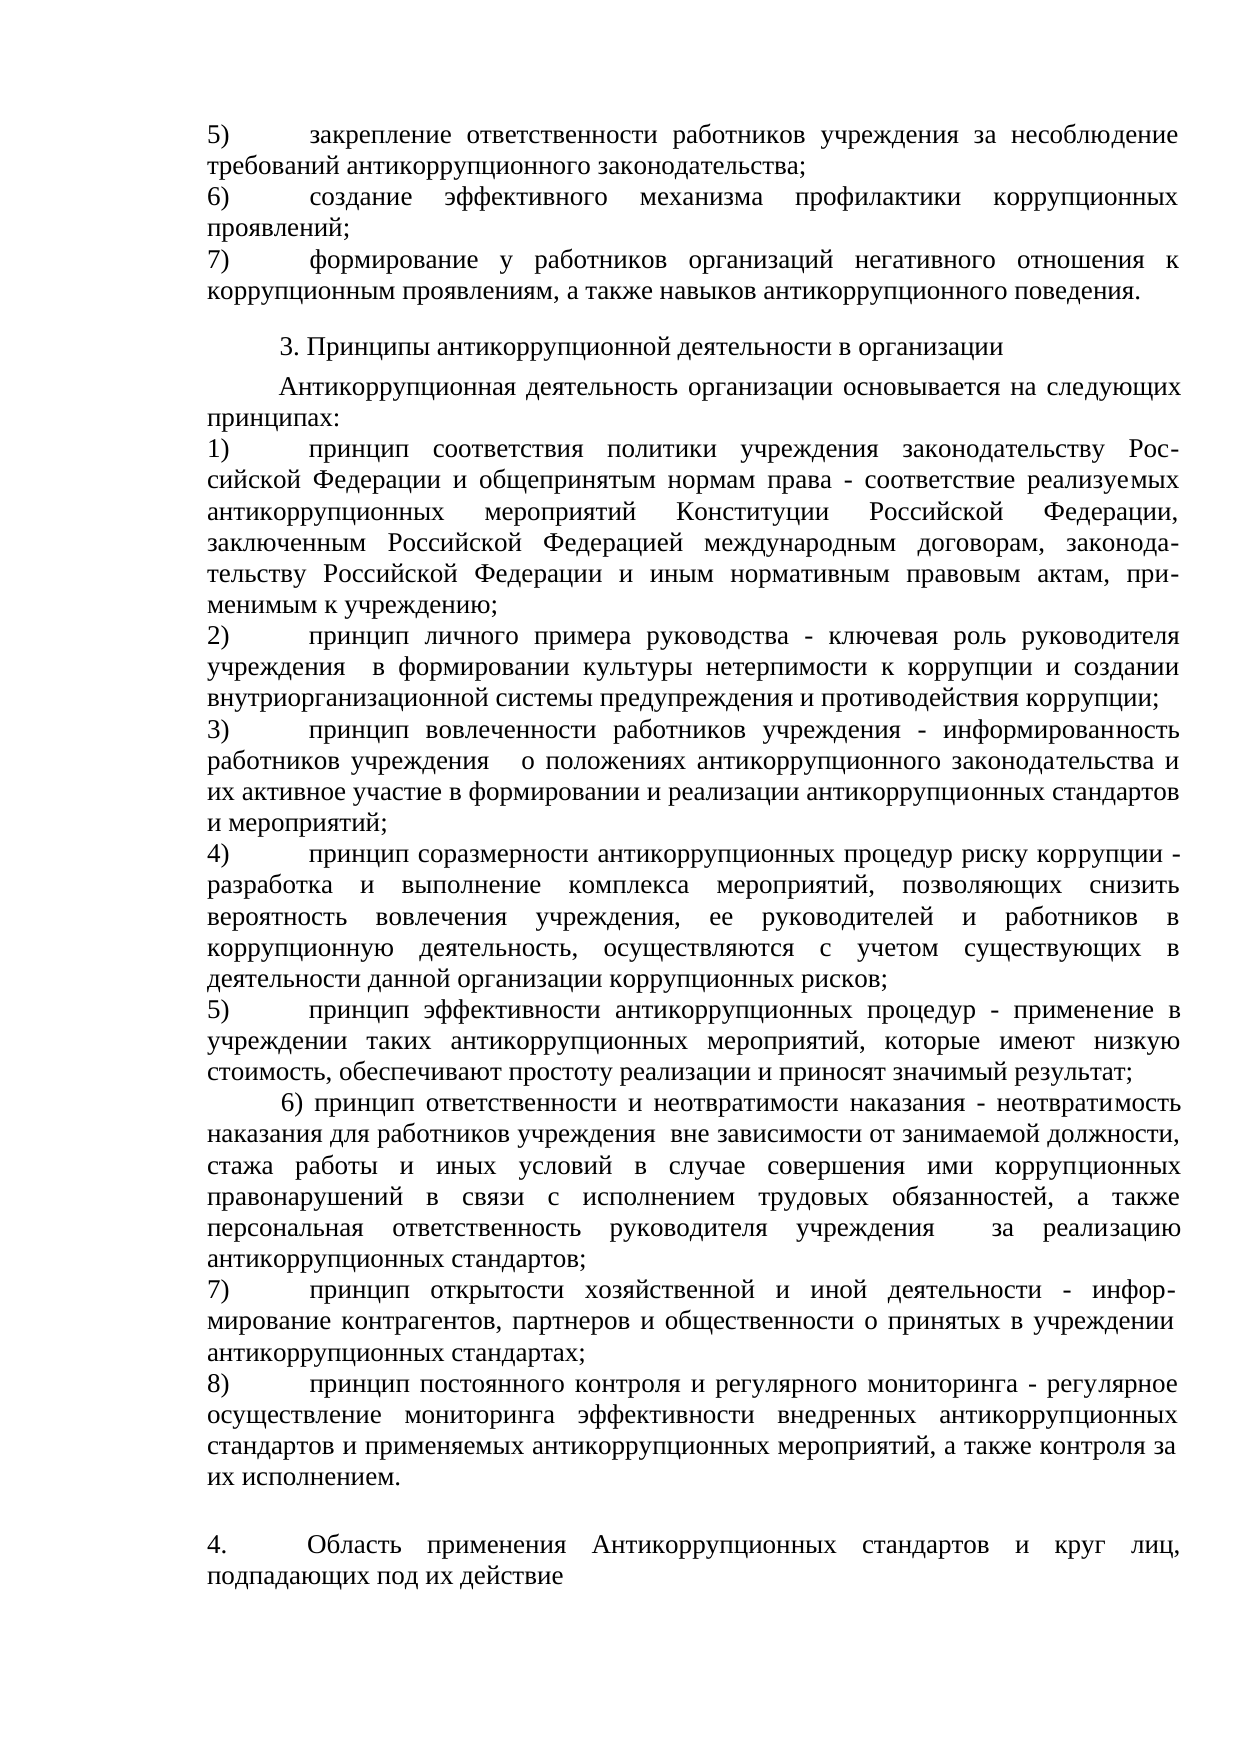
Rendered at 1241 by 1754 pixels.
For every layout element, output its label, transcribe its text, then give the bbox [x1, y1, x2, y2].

list принцип вовлеченности работников учреждения - информированность работников учреждения о положениях антикоррупционного законодательства и их активное участие в формировании и реализации антикоррупционных стандартов и мероприятий; [207, 713, 1180, 837]
list принцип открытости хозяйственной и иной деятельности - информирование контрагентов, партнеров и общественности о принятых в учреждении антикоррупционных стандартах; [207, 1273, 1176, 1367]
text Антикоррупционная деятельность организации основывается на следующих принципах: [207, 370, 1181, 432]
list принцип постоянного контроля и регулярного мониторинга - регулярное осуществление мониторинга эффективности внедренных антикоррупционных стандартов и применяемых антикоррупционных мероприятий, а также контроля за их исполнением. [207, 1367, 1178, 1491]
list создание эффективного механизма профилактики коррупционных проявлений; [207, 180, 1179, 243]
list принцип соответствия политики учреждения законодательству Российской Федерации и общепринятым нормам права - соответствие реализуемых антикоррупционных мероприятий Конституции Российской Федерации, заключенным Российской Федерацией международным договорам, законодательству Российской Федерации и иным нормативным правовым актам, применимым к учреждению; [207, 432, 1179, 619]
list принцип личного примера руководства - ключевая роль руководителя учреждения в формировании культуры нетерпимости к коррупции и создании внутриорганизационной системы предупреждения и противодействия коррупции; [207, 619, 1181, 713]
text 3. Принципы антикоррупционной деятельности в организации [279, 330, 1181, 361]
list принцип соразмерности антикоррупционных процедур риску коррупции - разработка и выполнение комплекса мероприятий, позволяющих снизить вероятность вовлечения учреждения, ее руководителей и работников в коррупционную деятельность, осуществляются с учетом существующих в деятельности данной организации коррупционных рисков; [207, 837, 1181, 993]
list закрепление ответственности работников учреждения за несоблюдение требований антикоррупционного законодательства; [207, 118, 1178, 180]
list Область применения Антикоррупционных стандартов и круг лиц, подпадающих под их действие [207, 1528, 1181, 1591]
text 6) принцип ответственности и неотвратимости наказания - неотвратимость наказания для работников учреждения вне зависимости от занимаемой должности, стажа работы и иных условий в случае совершения ими коррупционных правонарушений в связи с исполнением трудовых обязанностей, а также персональная ответственность руководителя учреждения за реализацию антикоррупционных стандартов; [207, 1086, 1181, 1273]
list формирование у работников организаций негативного отношения к коррупционным проявлениям, а также навыков антикоррупционного поведения. [207, 243, 1180, 305]
list принцип эффективности антикоррупционных процедур - применение в учреждении таких антикоррупционных мероприятий, которые имеют низкую стоимость, обеспечивают простоту реализации и приносят значимый результат; [207, 993, 1181, 1086]
